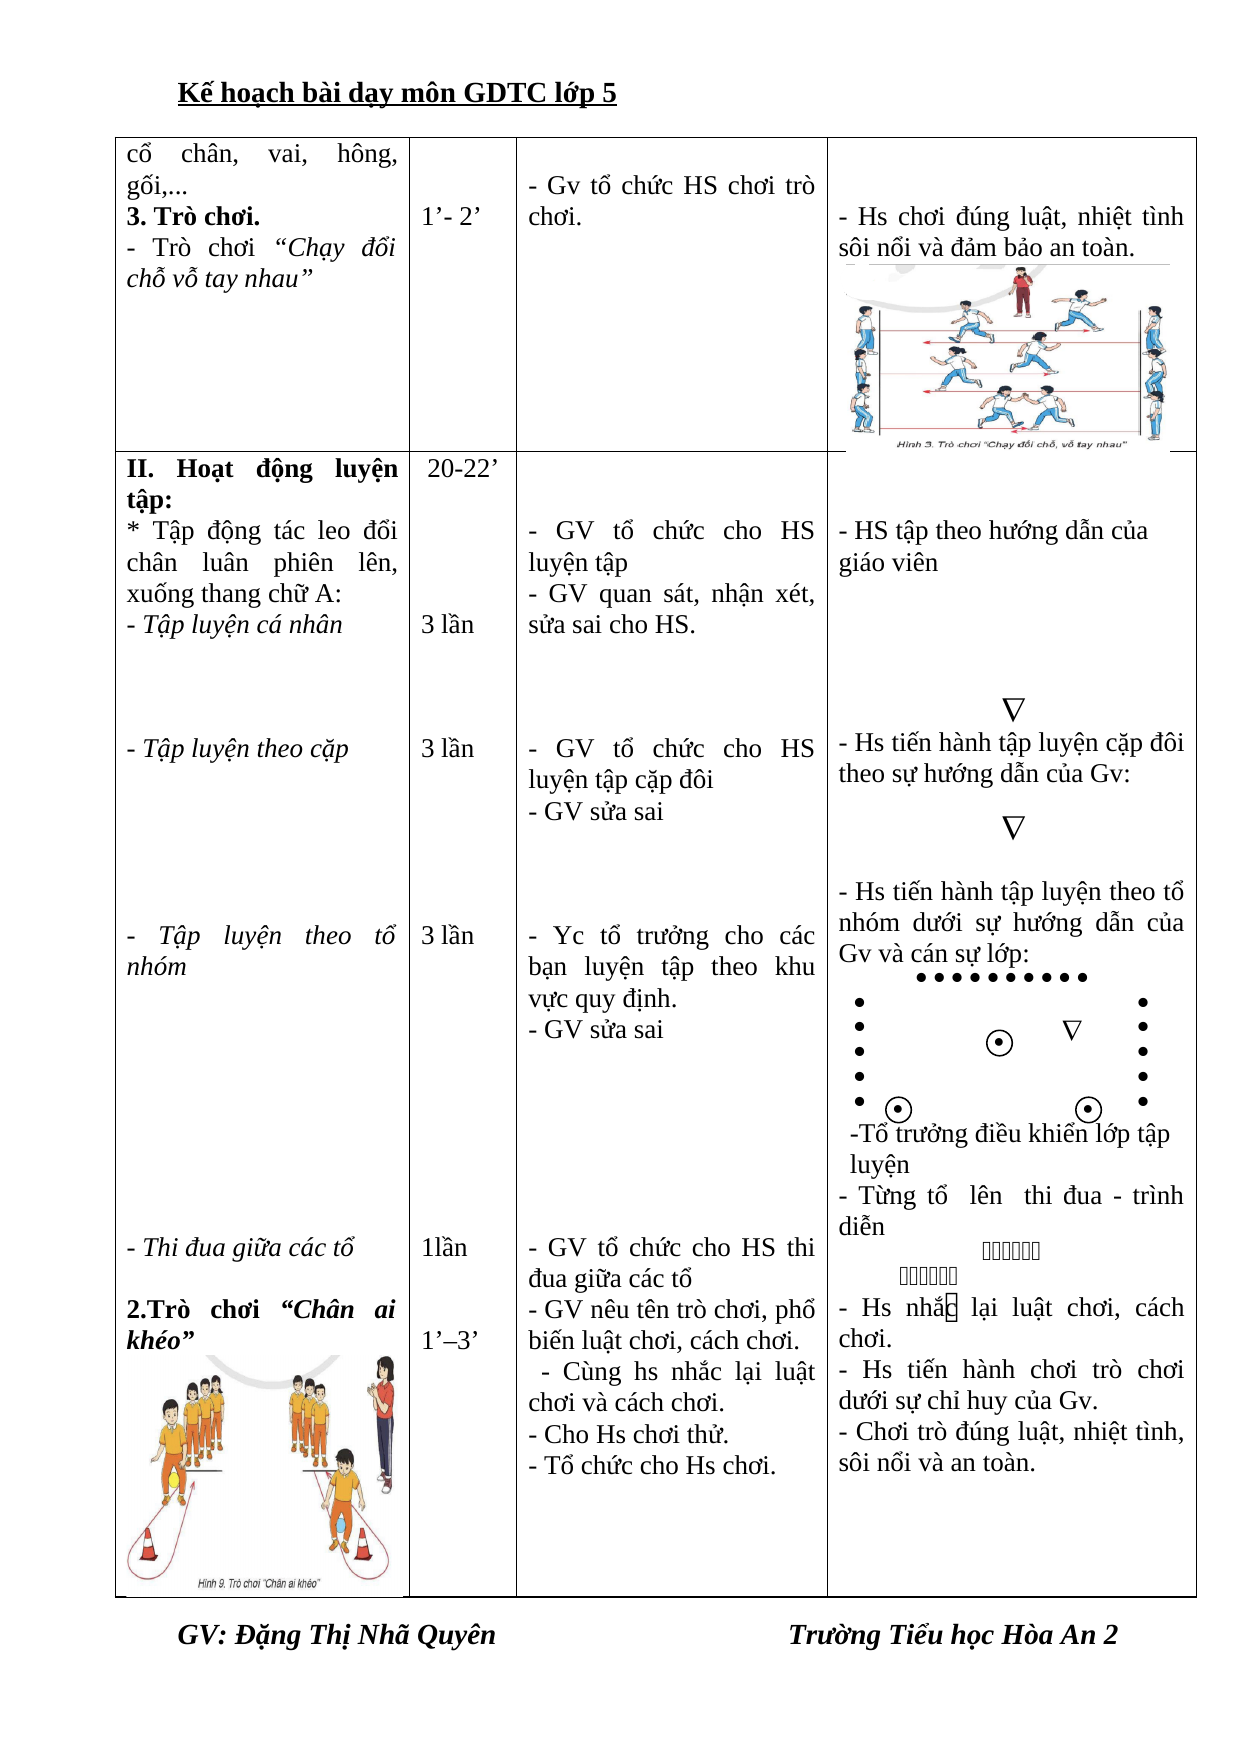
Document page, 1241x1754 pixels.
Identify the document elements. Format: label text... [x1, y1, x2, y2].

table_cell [410, 138, 516, 451]
table_cell II. Hoạt động luyện tập: * Tập động tác leo đổi chân luân phiên lên, xuống thang chữ A: - Tập luyện cá nhân - Tập luyện theo cặp - Tập luyện theo tổ nhóm - Thi đua giữa các tổ 2.Trò chơi “Chân ai khéo” [116, 452, 409, 1596]
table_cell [116, 138, 409, 451]
picture [946, 1133, 1024, 1208]
table_cell - HS tập theo hướng dẫn của giáo viên    - Hs tiến hành tập luyện cặp đôi theo sự hướng dẫn của Gv:   - Hs tiến hành tập luyện theo tổ nhóm dưới sự hướng dẫn của Gv và cán sự lớp: -Tổ trưởng điều khiển lớp tập luyện - Từng tổ lên thi đua - trình diễn - Hs nhắc lại luật chơi, cách chơi. - Hs tiến hành chơi trò chơi dưới sự chỉ huy của Gv. - Chơi trò đúng luật, nhiệt tình, sôi nổi và an toàn. [828, 452, 1196, 1596]
picture [126, 1355, 403, 1597]
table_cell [517, 138, 827, 451]
table_cell - GV tổ chức cho HS luyện tập - GV quan sát, nhận xét, sửa sai cho HS. - GV tổ chức cho HS luyện tập cặp đôi - GV sửa sai - Yc tổ trưởng cho các bạn luyện tập theo khu vực quy định. - GV sửa sai - GV tổ chức cho HS thi đua giữa các tổ - GV nêu tên trò chơi, phổ biến luật chơi, cách chơi. - Cùng hs nhắc lại luật chơi và cách chơi. - Cho Hs chơi thử. - Tổ chức cho Hs chơi. [517, 452, 827, 1596]
picture [838, 262, 1170, 452]
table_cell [828, 138, 1196, 451]
table_cell 20-22’ 3 lần 3 lần 3 lần 1lần 1’–3’ [410, 452, 516, 1596]
